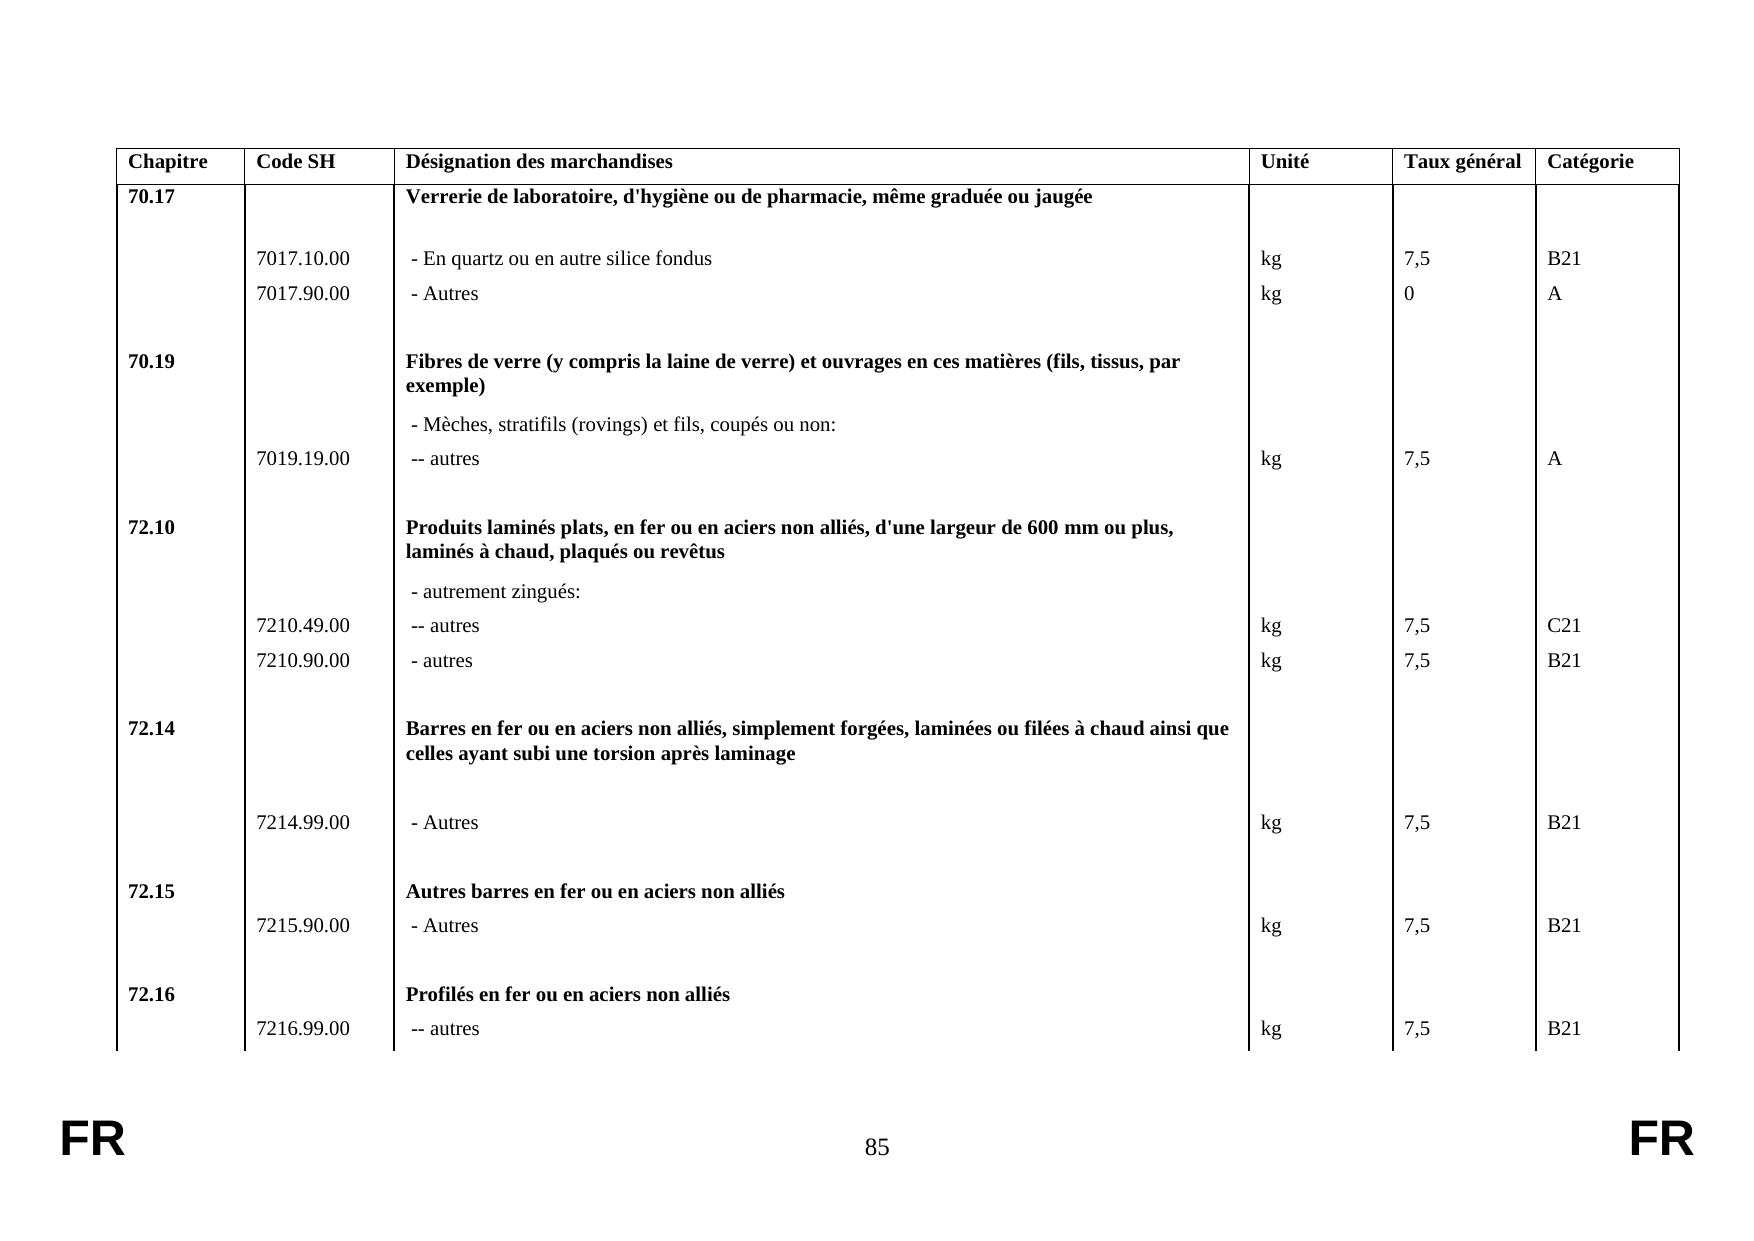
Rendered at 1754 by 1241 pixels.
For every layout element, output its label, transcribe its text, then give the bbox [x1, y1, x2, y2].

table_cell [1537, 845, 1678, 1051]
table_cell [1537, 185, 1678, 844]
table_header Catégorie [1536, 149, 1679, 183]
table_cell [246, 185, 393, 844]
table_header Unité [1250, 149, 1392, 183]
table_header Chapitre [117, 149, 244, 183]
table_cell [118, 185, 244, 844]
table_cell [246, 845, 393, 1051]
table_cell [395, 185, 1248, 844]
table_header Taux général [1393, 149, 1535, 183]
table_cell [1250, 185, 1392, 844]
table_header Désignation des marchandises [395, 149, 1249, 183]
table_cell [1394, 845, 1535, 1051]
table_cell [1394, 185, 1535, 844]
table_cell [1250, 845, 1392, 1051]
table_header Code SH [245, 149, 394, 183]
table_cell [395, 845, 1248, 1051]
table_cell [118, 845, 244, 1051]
